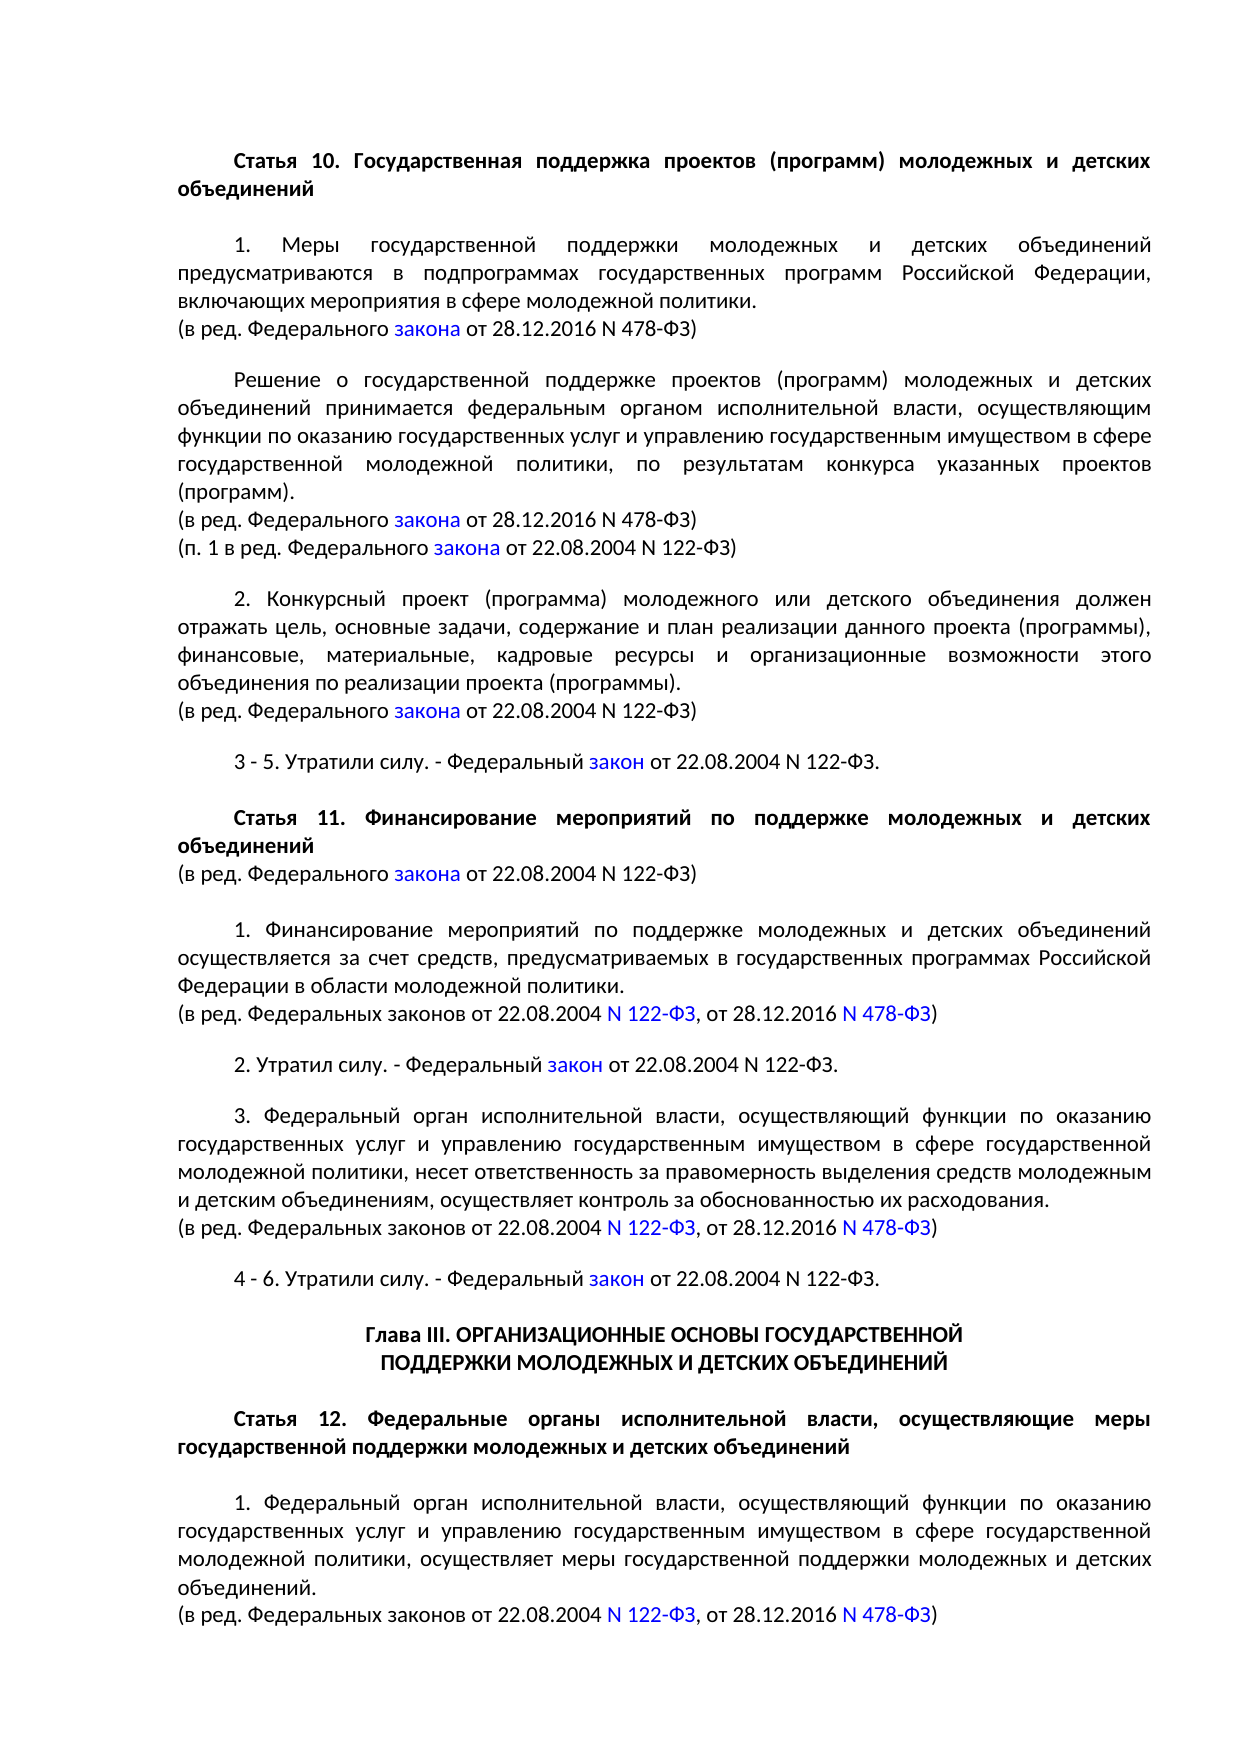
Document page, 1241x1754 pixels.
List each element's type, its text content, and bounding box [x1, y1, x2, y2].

text 4 - 6. Утратили силу. - Федеральный закон от 22.08.2004 N 122-ФЗ. [177, 1264, 1152, 1292]
text (в ред. Федерального закона от 22.08.2004 N 122-ФЗ) [177, 859, 1152, 887]
text (п. 1 в ред. Федерального закона от 22.08.2004 N 122-ФЗ) [177, 533, 1152, 561]
text (в ред. Федеральных законов от 22.08.2004 N 122-ФЗ, от 28.12.2016 N 478-ФЗ) [177, 1213, 1152, 1241]
text 1. Федеральный орган исполнительной власти, осуществляющий функции по оказанию государственных услуг и управлению государственным имуществом в сфере государственной молодежной политики, осуществляет меры государственной поддержки молодежных и детских объединений. [177, 1488, 1152, 1601]
text 3 - 5. Утратили силу. - Федеральный закон от 22.08.2004 N 122-ФЗ. [177, 747, 1152, 775]
text 1. Финансирование мероприятий по поддержке молодежных и детских объединений осуществляется за счет средств, предусматриваемых в государственных программах Российской Федерации в области молодежной политики. [177, 915, 1152, 999]
text (в ред. Федерального закона от 28.12.2016 N 478-ФЗ) [177, 505, 1152, 533]
text (в ред. Федеральных законов от 22.08.2004 N 122-ФЗ, от 28.12.2016 N 478-ФЗ) [177, 1601, 1152, 1629]
text 2. Конкурсный проект (программа) молодежного или детского объединения должен отражать цель, основные задачи, содержание и план реализации данного проекта (программы), финансовые, материальные, кадровые ресурсы и организационные возможности этого объединения по реализации проекта (программы). [177, 584, 1152, 696]
text 2. Утратил силу. - Федеральный закон от 22.08.2004 N 122-ФЗ. [177, 1050, 1152, 1078]
text 3. Федеральный орган исполнительной власти, осуществляющий функции по оказанию государственных услуг и управлению государственным имуществом в сфере государственной молодежной политики, несет ответственность за правомерность выделения средств молодежным и детским объединениям, осуществляет контроль за обоснованностью их расходования. [177, 1101, 1152, 1213]
title Глава III. ОРГАНИЗАЦИОННЫЕ ОСНОВЫ ГОСУДАРСТВЕННОЙ [177, 1320, 1152, 1348]
title Статья 10. Государственная поддержка проектов (программ) молодежных и детских объединений [177, 146, 1152, 202]
title Статья 11. Финансирование мероприятий по поддержке молодежных и детских объединений [177, 803, 1152, 859]
text (в ред. Федерального закона от 28.12.2016 N 478-ФЗ) [177, 314, 1152, 342]
text Решение о государственной поддержке проектов (программ) молодежных и детских объединений принимается федеральным органом исполнительной власти, осуществляющим функции по оказанию государственных услуг и управлению государственным имуществом в сфере государственной молодежной политики, по результатам конкурса указанных проектов (программ). [177, 365, 1152, 505]
title ПОДДЕРЖКИ МОЛОДЕЖНЫХ И ДЕТСКИХ ОБЪЕДИНЕНИЙ [177, 1348, 1152, 1376]
title Статья 12. Федеральные органы исполнительной власти, осуществляющие меры государственной поддержки молодежных и детских объединений [177, 1404, 1152, 1461]
text 1. Меры государственной поддержки молодежных и детских объединений предусматриваются в подпрограммах государственных программ Российской Федерации, включающих мероприятия в сфере молодежной политики. [177, 230, 1152, 314]
text (в ред. Федеральных законов от 22.08.2004 N 122-ФЗ, от 28.12.2016 N 478-ФЗ) [177, 999, 1152, 1027]
text (в ред. Федерального закона от 22.08.2004 N 122-ФЗ) [177, 696, 1152, 724]
